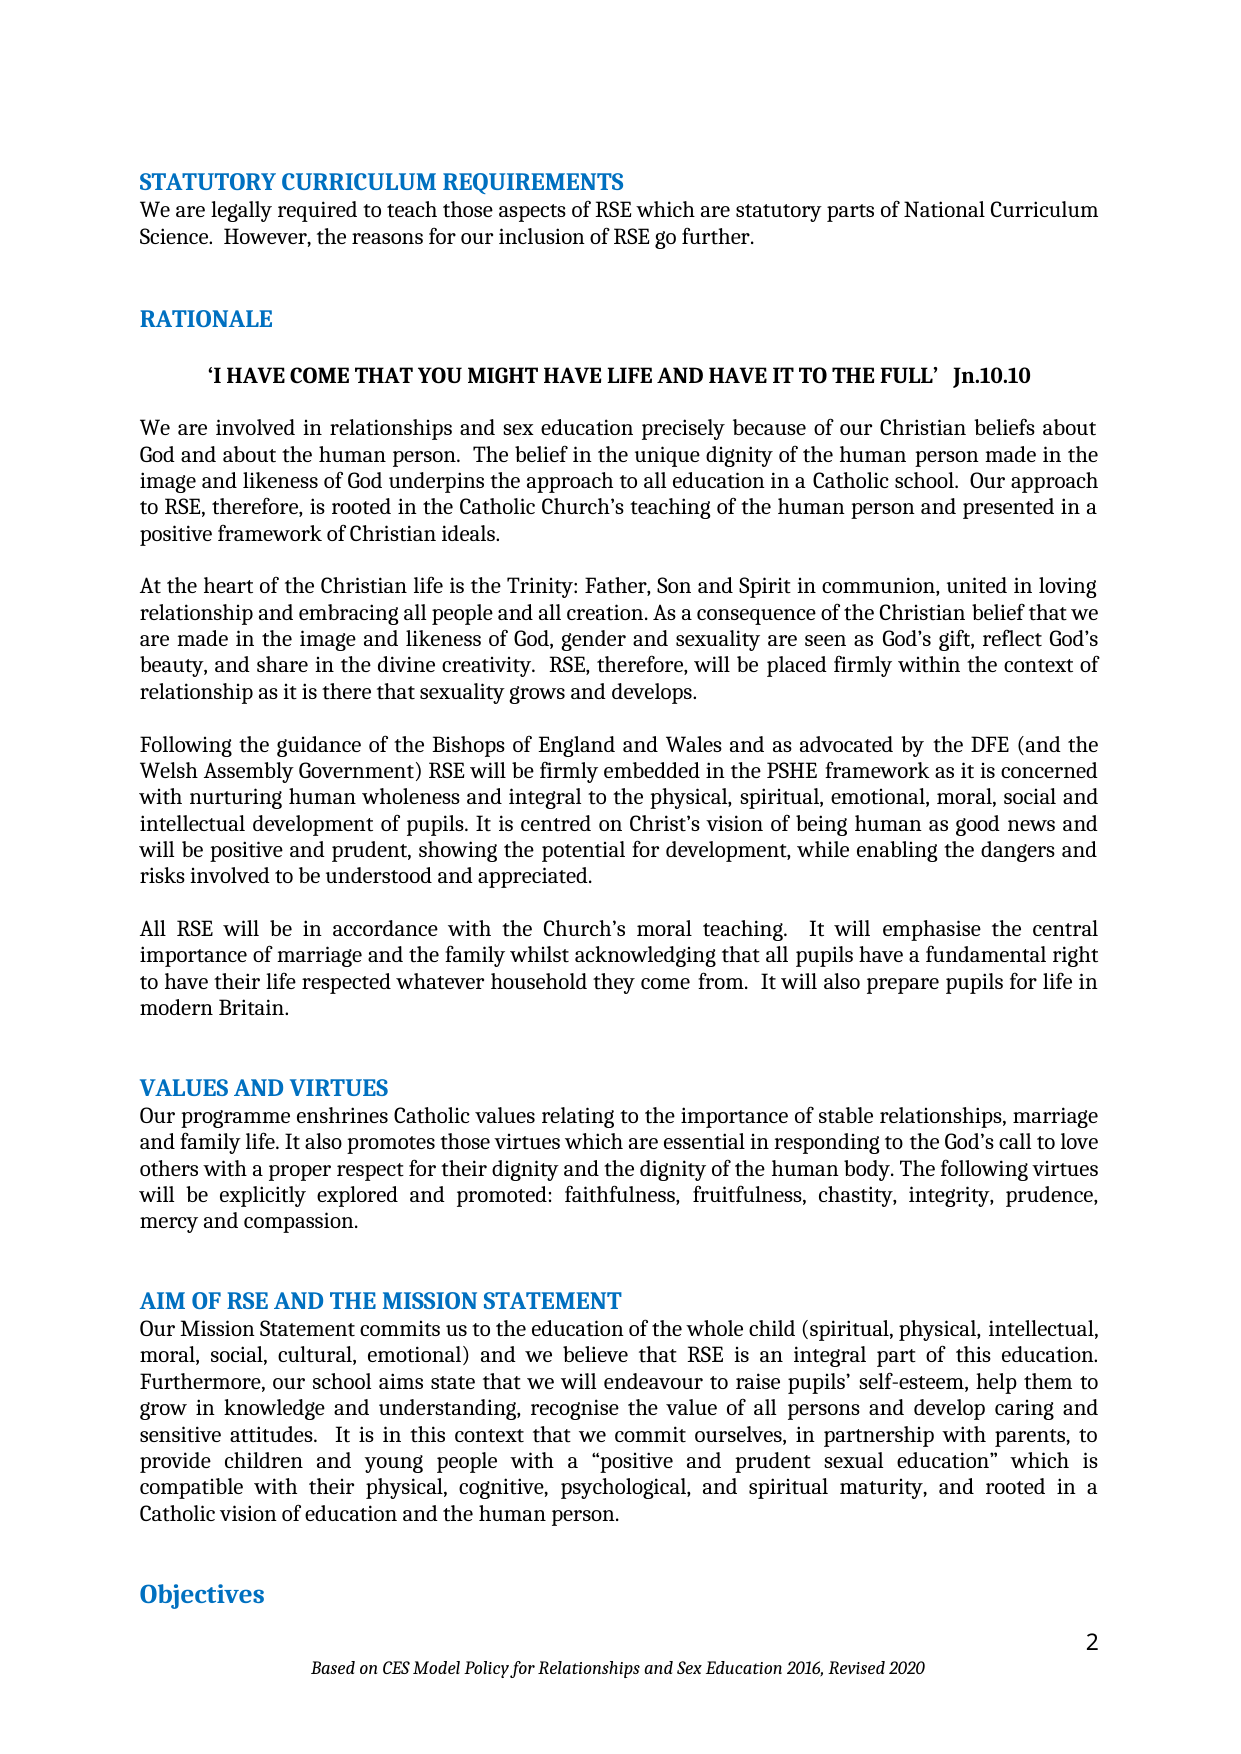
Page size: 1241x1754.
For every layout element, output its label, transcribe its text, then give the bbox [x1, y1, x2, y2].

text Following the guidance of the Bishops of England and Wales and as advocated by the DFE (and the Welsh Assembly Government) RSE will be firmly embedded in the PSHE framework as it is concerned with nurturing human wholeness and integral to the physical, spiritual, emotional, moral, social and intellectual development of pupils. It is centred on Christ’s vision of being human as good news and will be positive and prudent, showing the potential for development, while enabling the dangers and risks involved to be understood and appreciated. [139, 731, 1098, 889]
text At the heart of the Christian life is the Trinity: Father, Son and Spirit in communion, united in loving relationship and embracing all people and all creation. As a consequence of the Christian belief that we are made in the image and likeness of God, gender and sexuality are seen as God’s gift, reflect God’s beauty, and share in the divine creativity. RSE, therefore, will be placed firmly within the context of relationship as it is there that sexuality grows and develops. [139, 573, 1098, 705]
text RATIONALE [139, 305, 1098, 334]
text Our Mission Statement commits us to the education of the whole child (spiritual, physical, intellectual, moral, social, cultural, emotional) and we believe that RSE is an integral part of this education. Furthermore, our school aims state that we will endeavour to raise pupils’ self-esteem, help them to grow in knowledge and understanding, recognise the value of all persons and develop caring and sensitive attitudes. It is in this context that we commit ourselves, in partnership with parents, to provide children and young people with a “positive and prudent sexual education” which is compatible with their physical, cognitive, psychological, and spiritual maturity, and rooted in a Catholic vision of education and the human person. [139, 1316, 1098, 1527]
text All RSE will be in accordance with the Church’s moral teaching. It will emphasise the central importance of marriage and the family whilst acknowledging that all pupils have a fundamental right to have their life respected whatever household they come from. It will also prepare pupils for life in modern Britain. [139, 916, 1098, 1021]
text We are legally required to teach those aspects of RSE which are statutory parts of National Curriculum Science. However, the reasons for our inclusion of RSE go further. [139, 197, 1098, 250]
text Objectives [139, 1579, 1098, 1611]
text ‘I HAVE COME THAT YOU MIGHT HAVE LIFE AND HAVE IT TO THE FULL’ Jn.10.10 [139, 362, 1098, 389]
text AIM OF RSE AND THE MISSION STATEMENT [139, 1287, 1098, 1316]
text STATUTORY CURRICULUM REQUIREMENTS [139, 168, 1098, 197]
text VALUES AND VIRTUES [139, 1074, 1098, 1103]
text Our programme enshrines Catholic values relating to the importance of stable relationships, marriage and family life. It also promotes those virtues which are essential in responding to the God’s call to love others with a proper respect for their dignity and the dignity of the human body. The following virtues will be explicitly explored and promoted: faithfulness, fruitfulness, chastity, integrity, prudence, mercy and compassion. [139, 1103, 1098, 1234]
text We are involved in relationships and sex education precisely because of our Christian beliefs about God and about the human person. The belief in the unique dignity of the human person made in the image and likeness of God underpins the approach to all education in a Catholic school. Our approach to RSE, therefore, is rooted in the Catholic Church’s teaching of the human person and presented in a positive framework of Christian ideals. [139, 415, 1098, 547]
